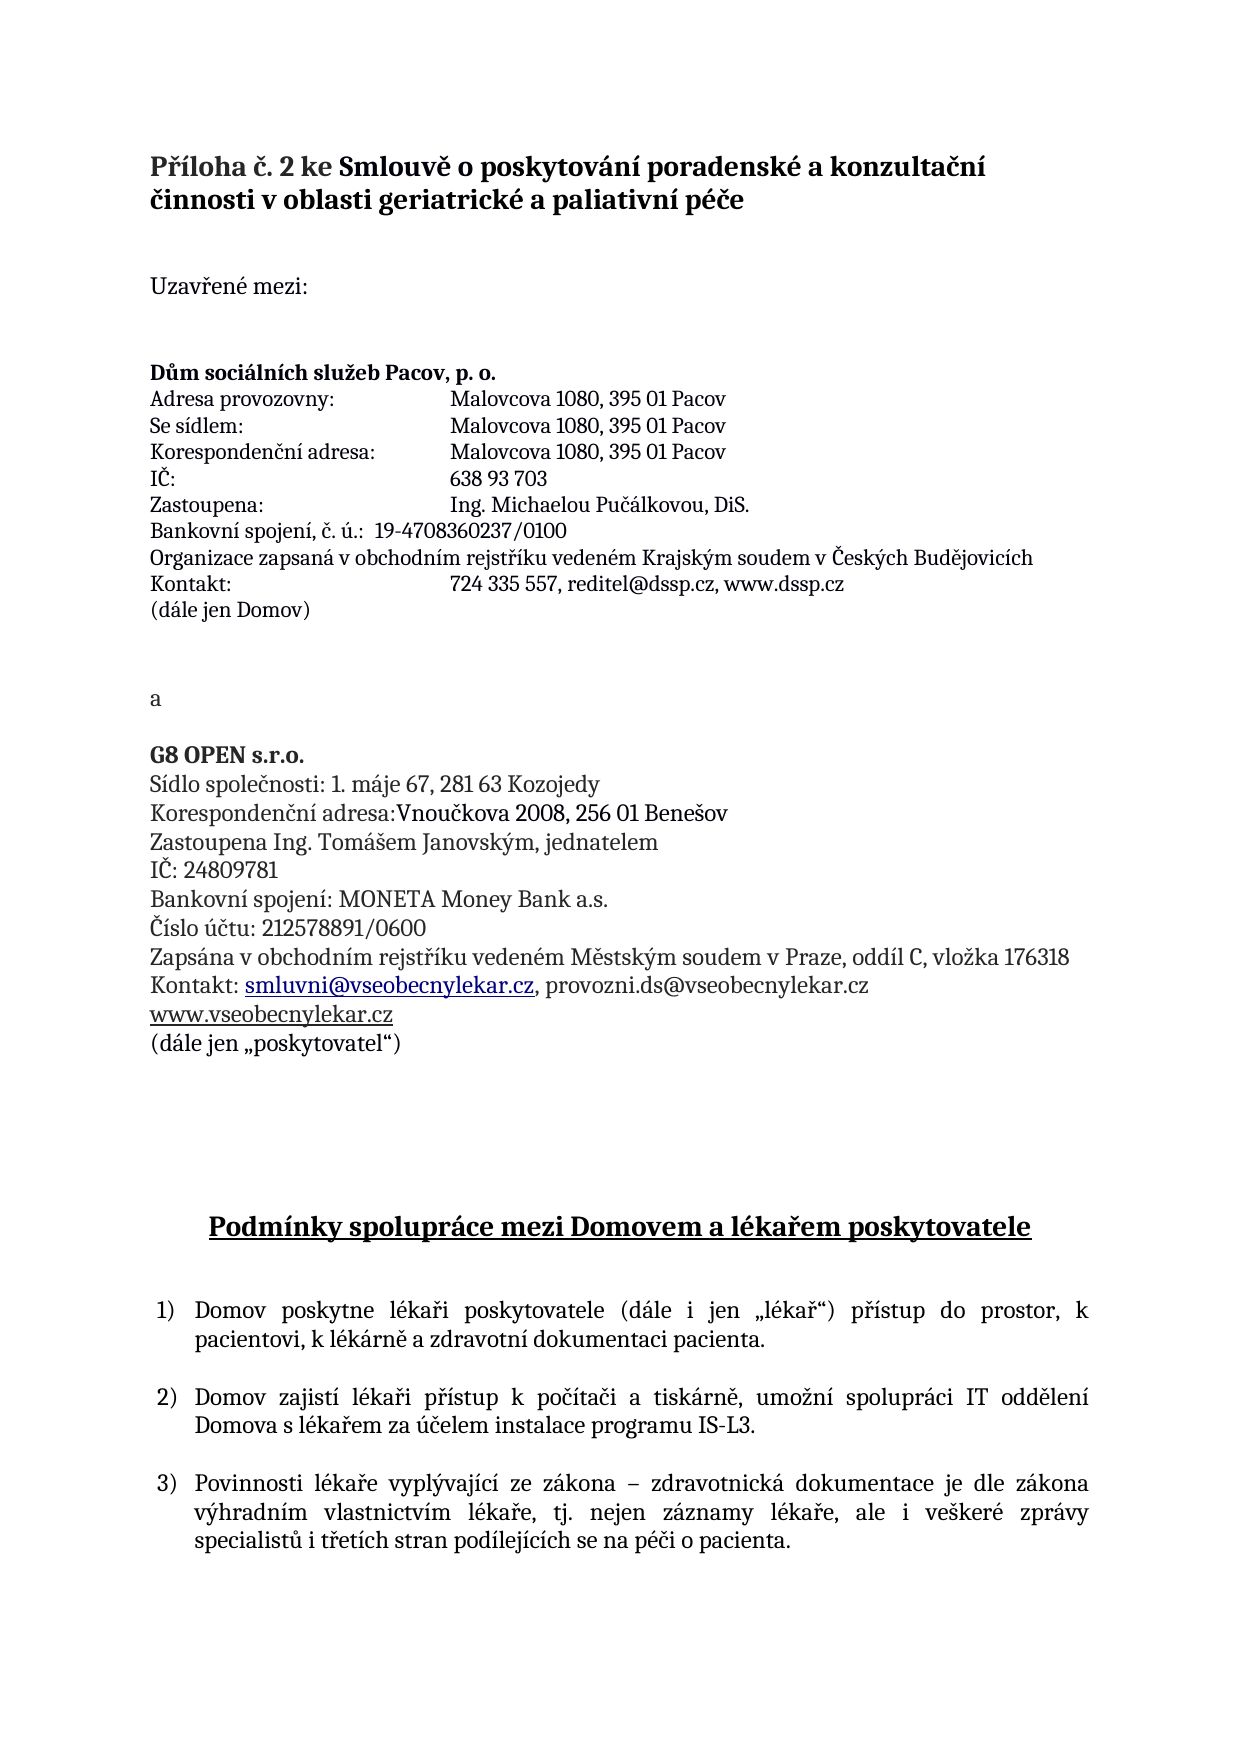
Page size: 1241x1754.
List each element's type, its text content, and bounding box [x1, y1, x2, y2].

text Se sídlem: Malovcova 1080, 395 01 Pacov [150, 413, 1090, 439]
text Číslo účtu: 212578891/0600 [150, 914, 1090, 943]
list Domov poskytne lékaři poskytovatele (dále i jen „lékař“) přístup do prostor, k pacientovi, k lékárně a zdravotní dokumentaci pacienta. [157, 1296, 1090, 1354]
text Uzavřené mezi: [150, 272, 1090, 301]
text G8 OPEN s.r.o. [150, 741, 1090, 770]
list Povinnosti lékaře vyplývající ze zákona – zdravotnická dokumentace je dle zákona výhradním vlastnictvím lékaře, tj. nejen záznamy lékaře, ale i veškeré zprávy specialistů i třetích stran podílejících se na péči o pacienta. [157, 1469, 1090, 1555]
list Domov zajistí lékaři přístup k počítači a tiskárně, umožní spolupráci IT oddělení Domova s lékařem za účelem instalace programu IS-L3. [157, 1382, 1090, 1440]
text Zapsána v obchodním rejstříku vedeném Městským soudem v Praze, oddíl C, vložka 176318 [150, 943, 1090, 971]
text Organizace zapsaná v obchodním rejstříku vedeném Krajským soudem v Českých Budějovicích [150, 544, 1090, 571]
text (dále jen Domov) [150, 597, 1090, 623]
text Bankovní spojení: MONETA Money Bank a.s. [150, 885, 1090, 914]
text Kontakt: smluvni@vseobecnylekar.cz, provozni.ds@vseobecnylekar.cz www.vseobecnylekar.cz [150, 971, 1090, 1029]
text Kontakt: 724 335 557, reditel@dssp.cz, www.dssp.cz [150, 571, 1090, 597]
text (dále jen „poskytovatel“) [150, 1029, 1090, 1058]
text Příloha č. 2 ke Smlouvě o poskytování poradenské a konzultační činnosti v oblasti geriatrické a paliativní péče [150, 150, 1090, 217]
text IČ: 638 93 703 [150, 465, 1090, 492]
text Sídlo společnosti: 1. máje 67, 281 63 Kozojedy [150, 770, 1090, 799]
text Dům sociálních služeb Pacov, p. o. [150, 360, 1090, 386]
text Korespondenční adresa:Vnoučkova 2008, 256 01 Benešov [150, 799, 1090, 828]
text Zastoupena Ing. Tomášem Janovským, jednatelem [150, 828, 1090, 856]
text IČ: 24809781 [150, 856, 1090, 885]
text Adresa provozovny: Malovcova 1080, 395 01 Pacov [150, 386, 1090, 413]
text Korespondenční adresa: Malovcova 1080, 395 01 Pacov [150, 439, 1090, 465]
text Zastoupena: Ing. Michaelou Pučálkovou, DiS. [150, 492, 1090, 518]
text Podmínky spolupráce mezi Domovem a lékařem poskytovatele [150, 1210, 1090, 1243]
text Bankovní spojení, č. ú.: 19-4708360237/0100 [150, 518, 1090, 544]
text a [150, 684, 1090, 713]
